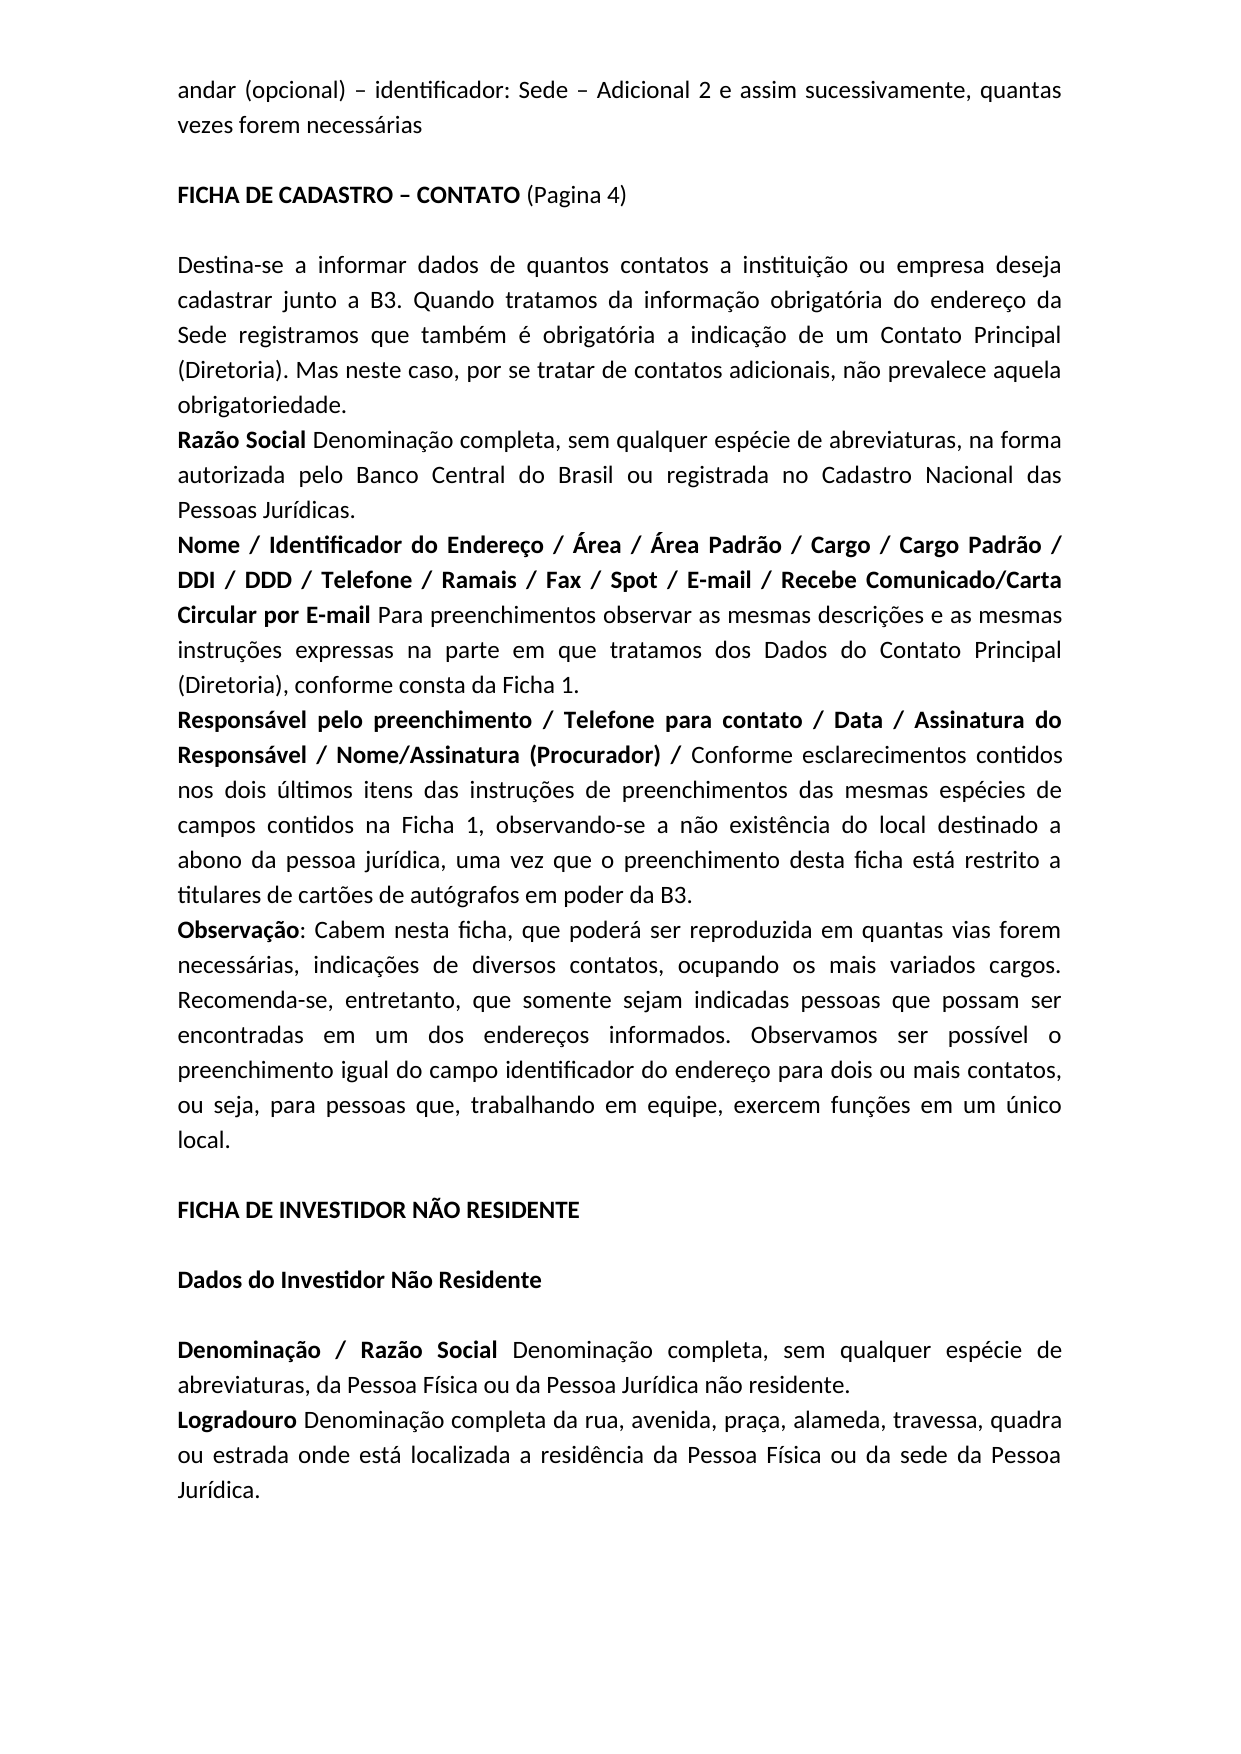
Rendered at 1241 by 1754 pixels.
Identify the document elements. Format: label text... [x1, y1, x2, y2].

text Responsável pelo preenchimento / Telefone para contato / Data / Assinatura do Responsável / Nome/Assinatura (Procurador) / Conforme esclarecimentos contidos nos dois últimos itens das instruções de preenchimentos das mesmas espécies de campos contidos na Ficha 1, observando-se a não existência do local destinado a abono da pessoa jurídica, uma vez que o preenchimento desta ficha está restrito a titulares de cartões de autógrafos em poder da B3. [177, 704, 1063, 909]
text FICHA DE INVESTIDOR NÃO RESIDENTE [177, 1194, 1063, 1224]
text Observação: Cabem nesta ficha, que poderá ser reproduzida em quantas vias forem necessárias, indicações de diversos contatos, ocupando os mais variados cargos. Recomenda-se, entretanto, que somente sejam indicadas pessoas que possam ser encontradas em um dos endereços informados. Observamos ser possível o preenchimento igual do campo identificador do endereço para dois ou mais contatos, ou seja, para pessoas que, trabalhando em equipe, exercem funções em um único local. [177, 914, 1063, 1154]
text Dados do Investidor Não Residente [177, 1264, 1063, 1294]
text Destina-se a informar dados de quantos contatos a instituição ou empresa deseja cadastrar junto a B3. Quando tratamos da informação obrigatória do endereço da Sede registramos que também é obrigatória a indicação de um Contato Principal (Diretoria). Mas neste caso, por se tratar de contatos adicionais, não prevalece aquela obrigatoriedade. [177, 249, 1063, 419]
text Logradouro Denominação completa da rua, avenida, praça, alameda, travessa, quadra ou estrada onde está localizada a residência da Pessoa Física ou da sede da Pessoa Jurídica. [177, 1404, 1063, 1504]
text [177, 74, 1063, 139]
text Razão Social Denominação completa, sem qualquer espécie de abreviaturas, na forma autorizada pelo Banco Central do Brasil ou registrada no Cadastro Nacional das Pessoas Jurídicas. [177, 424, 1063, 524]
text Nome / Identificador do Endereço / Área / Área Padrão / Cargo / Cargo Padrão / DDI / DDD / Telefone / Ramais / Fax / Spot / E-mail / Recebe Comunicado/Carta Circular por E-mail Para preenchimentos observar as mesmas descrições e as mesmas instruções expressas na parte em que tratamos dos Dados do Contato Principal (Diretoria), conforme consta da Ficha 1. [177, 529, 1063, 699]
text Denominação / Razão Social Denominação completa, sem qualquer espécie de abreviaturas, da Pessoa Física ou da Pessoa Jurídica não residente. [177, 1334, 1063, 1399]
text FICHA DE CADASTRO – CONTATO (Pagina 4) [177, 179, 1063, 209]
